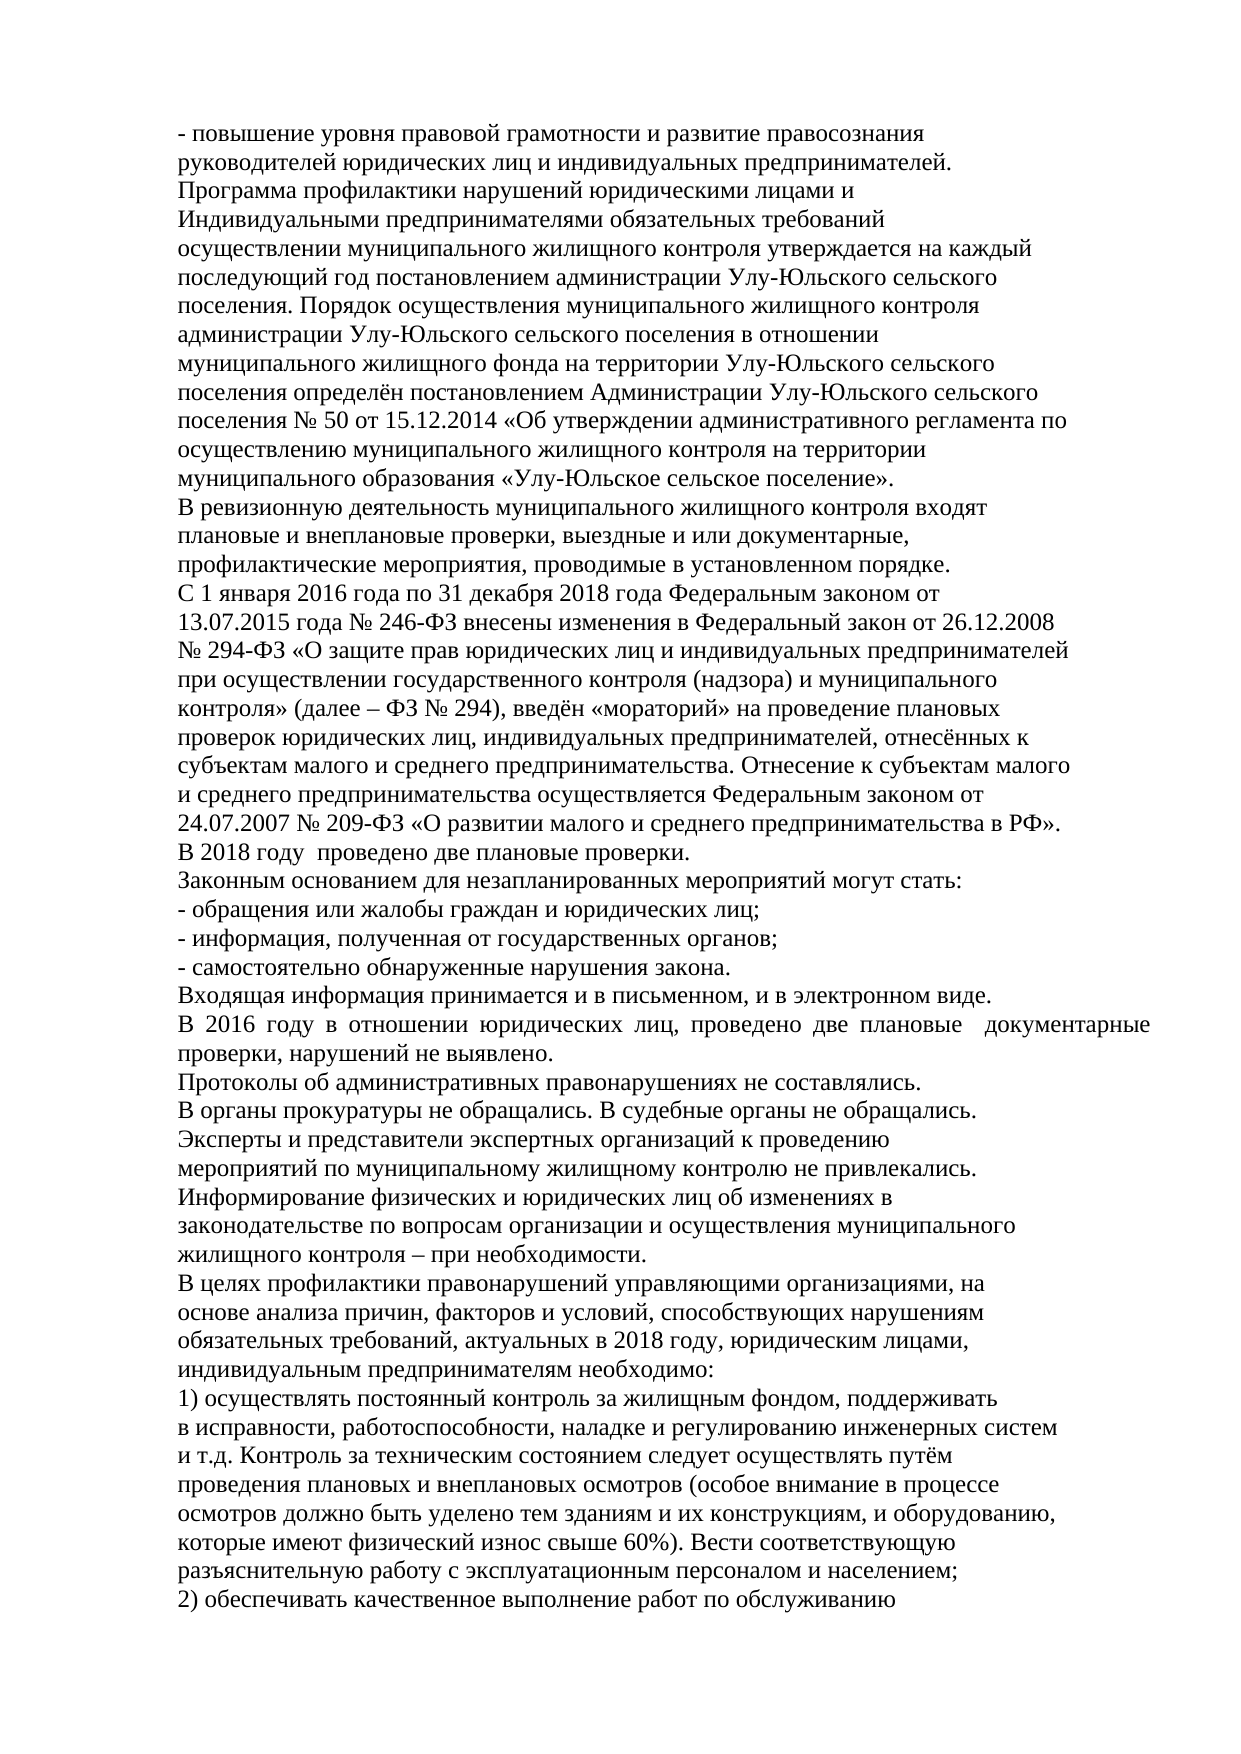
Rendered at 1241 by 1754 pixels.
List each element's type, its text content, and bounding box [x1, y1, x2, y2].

text - повышение уровня правовой грамотности и развитие правосознания [177, 118, 1152, 147]
text законодательстве по вопросам организации и осуществления муниципального [177, 1211, 1152, 1239]
text Информирование физических и юридических лиц об изменениях в [177, 1182, 1152, 1211]
text в исправности, работоспособности, наладке и регулированию инженерных систем [177, 1412, 1152, 1441]
text 13.07.2015 года № 246-ФЗ внесены изменения в Федеральный закон от 26.12.2008 [177, 607, 1152, 636]
text В целях профилактики правонарушений управляющими организациями, на [177, 1268, 1152, 1297]
text Протоколы об административных правонарушениях не составлялись. [177, 1067, 1152, 1096]
text В 2018 году проведено две плановые проверки. [177, 837, 1152, 866]
text - обращения или жалобы граждан и юридических лиц; [177, 894, 1152, 923]
text Эксперты и представители экспертных организаций к проведению [177, 1124, 1152, 1153]
text контроля» (далее – ФЗ № 294), введён «мораторий» на проведение плановых [177, 693, 1152, 722]
text муниципального жилищного фонда на территории Улу-Юльского сельского [177, 348, 1152, 377]
text № 294-ФЗ «О защите прав юридических лиц и индивидуальных предпринимателей [177, 636, 1152, 664]
text проведения плановых и внеплановых осмотров (особое внимание в процессе [177, 1469, 1152, 1498]
text поселения № 50 от 15.12.2014 «Об утверждении административного регламента по [177, 406, 1152, 434]
text поселения. Порядок осуществления муниципального жилищного контроля [177, 291, 1152, 319]
text 2) обеспечивать качественное выполнение работ по обслуживанию [177, 1584, 1152, 1613]
text В органы прокуратуры не обращались. В судебные органы не обращались. [177, 1096, 1152, 1124]
text поселения определён постановлением Администрации Улу-Юльского сельского [177, 377, 1152, 406]
text администрации Улу-Юльского сельского поселения в отношении [177, 319, 1152, 348]
text Входящая информация принимается и в письменном, и в электронном виде. [177, 981, 1152, 1009]
text последующий год постановлением администрации Улу-Юльского сельского [177, 262, 1152, 291]
text мероприятий по муниципальному жилищному контролю не привлекались. [177, 1153, 1152, 1182]
text руководителей юридических лиц и индивидуальных предпринимателей. [177, 147, 1152, 176]
text 24.07.2007 № 209-ФЗ «О развитии малого и среднего предпринимательства в РФ». [177, 808, 1152, 837]
text осмотров должно быть уделено тем зданиям и их конструкциям, и оборудованию, [177, 1498, 1152, 1527]
text осуществлению муниципального жилищного контроля на территории [177, 434, 1152, 463]
text основе анализа причин, факторов и условий, способствующих нарушениям [177, 1297, 1152, 1326]
text которые имеют физический износ свыше 60%). Вести соответствующую [177, 1527, 1152, 1556]
text - самостоятельно обнаруженные нарушения закона. [177, 952, 1152, 981]
text - информация, полученная от государственных органов; [177, 923, 1152, 952]
text плановые и внеплановые проверки, выездные и или документарные, [177, 521, 1152, 549]
text профилактические мероприятия, проводимые в установленном порядке. [177, 549, 1152, 578]
text В 2016 году в отношении юридических лиц, проведено две плановые документарные проверки, нарушений не выявлено. [177, 1009, 1152, 1067]
text муниципального образования «Улу-Юльское сельское поселение». [177, 463, 1152, 492]
text индивидуальным предпринимателям необходимо: [177, 1354, 1152, 1383]
text Законным основанием для незапланированных мероприятий могут стать: [177, 866, 1152, 894]
text и т.д. Контроль за техническим состоянием следует осуществлять путём [177, 1441, 1152, 1469]
text В ревизионную деятельность муниципального жилищного контроля входят [177, 492, 1152, 521]
text осуществлении муниципального жилищного контроля утверждается на каждый [177, 233, 1152, 262]
text при осуществлении государственного контроля (надзора) и муниципального [177, 664, 1152, 693]
text и среднего предпринимательства осуществляется Федеральным законом от [177, 779, 1152, 808]
text Индивидуальными предпринимателями обязательных требований [177, 204, 1152, 233]
text 1) осуществлять постоянный контроль за жилищным фондом, поддерживать [177, 1383, 1152, 1412]
text обязательных требований, актуальных в 2018 году, юридическим лицами, [177, 1326, 1152, 1354]
text С 1 января 2016 года по 31 декабря 2018 года Федеральным законом от [177, 578, 1152, 607]
text проверок юридических лиц, индивидуальных предпринимателей, отнесённых к [177, 722, 1152, 751]
text Программа профилактики нарушений юридическими лицами и [177, 176, 1152, 204]
text жилищного контроля – при необходимости. [177, 1239, 1152, 1268]
text субъектам малого и среднего предпринимательства. Отнесение к субъектам малого [177, 751, 1152, 779]
text разъяснительную работу с эксплуатационным персоналом и населением; [177, 1556, 1152, 1584]
